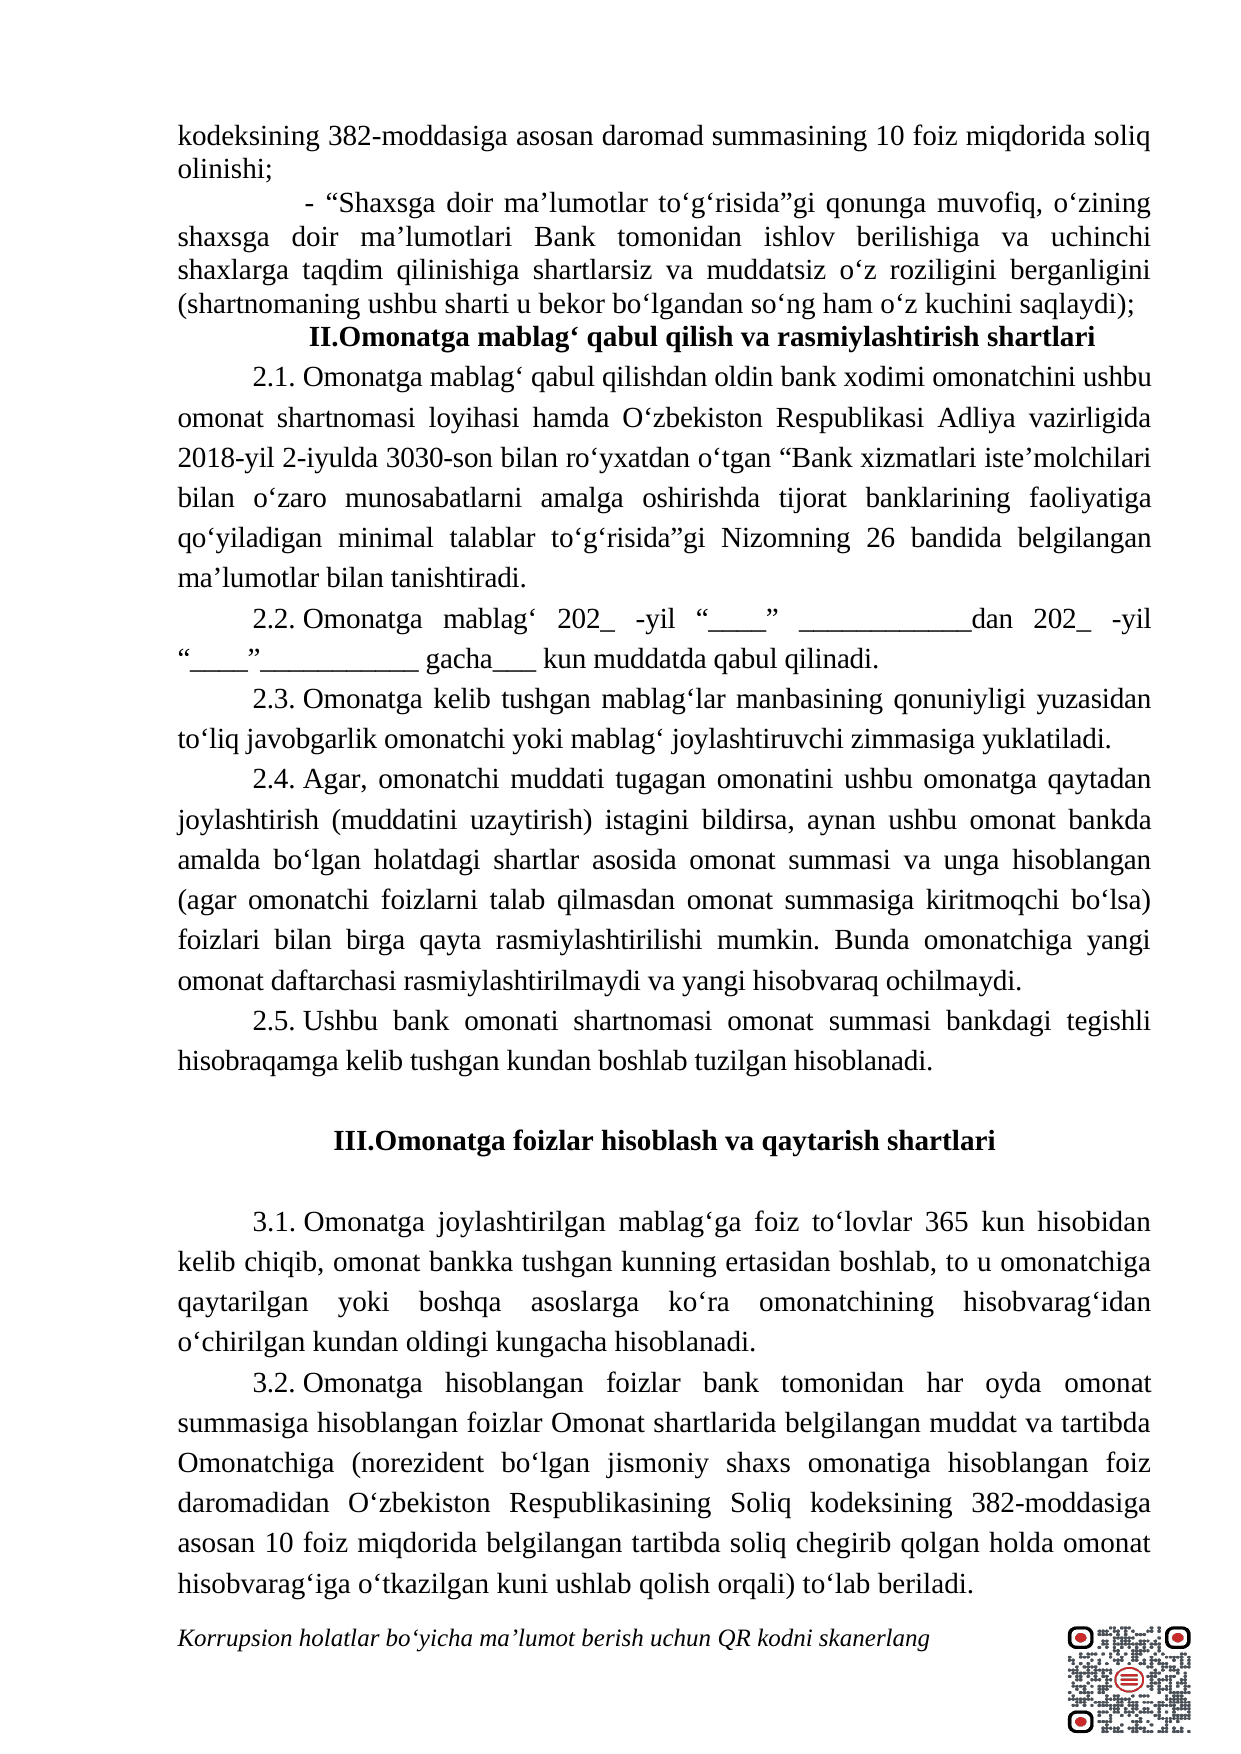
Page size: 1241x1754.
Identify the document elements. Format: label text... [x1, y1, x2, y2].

text III.Omonatga foizlar hisoblash va qaytarish shartlari [177, 1123, 1152, 1157]
text 2.5. Ushbu bank omonati shartnomasi omonat summasi bankdagi tegishli hisobraqamga kelib tushgan kundan boshlab tuzilgan hisoblanadi. [177, 1003, 1152, 1077]
text 2.1. Omonatga mablag‘ qabul qilishdan oldin bank xodimi omonatchini ushbu omonat shartnomasi loyihasi hamda O‘zbekiston Respublikasi Adliya vazirligida 2018-yil 2-iyulda 3030-son bilan ro‘yxatdan o‘tgan “Bank xizmatlari iste’molchilari bilan o‘zaro munosabatlarni amalga oshirishda tijorat banklarining faoliyatiga qo‘yiladigan minimal talablar to‘g‘risida”gi Nizomning 26 bandida belgilangan ma’lumotlar bilan tanishtiradi. [177, 359, 1152, 594]
text 2.3. Omonatga kelib tushgan mablag‘lar manbasining qonuniyligi yuzasidan to‘liq javobgarlik omonatchi yoki mablag‘ joylashtiruvchi zimmasiga yuklatiladi. [177, 681, 1152, 755]
text 2.4. Agar, omonatchi muddati tugagan omonatini ushbu omonatga qaytadan joylashtirish (muddatini uzaytirish) istagini bildirsa, aynan ushbu omonat bankda amalda bo‘lgan holatdagi shartlar asosida omonat summasi va unga hisoblangan (agar omonatchi foizlarni talab qilmasdan omonat summasiga kiritmoqchi bo‘lsa) foizlari bilan birga qayta rasmiylashtirilishi mumkin. Bunda omonatchiga yangi omonat daftarchasi rasmiylashtirilmaydi va yangi hisobvaraq ochilmaydi. [177, 762, 1152, 996]
picture [1066, 1625, 1192, 1734]
text 2.2. Omonatga mablag‘ 202_ -yil “____” ____________dan 202_ -yil “____”___________ gacha___ kun muddatda qabul qilinadi. [177, 601, 1152, 674]
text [177, 118, 1152, 185]
list 3.1. Omonatga joylashtirilgan mablag‘ga foiz to‘lovlar 365 kun hisobidan kelib chiqib, omonat bankka tushgan kunning ertasidan boshlab, to u omonatchiga qaytarilgan yoki boshqa asoslarga ko‘ra omonatchining hisobvarag‘idan o‘chirilgan kundan oldingi kungacha hisoblanadi. [177, 1204, 1152, 1358]
text 3.2. Omonatga hisoblangan foizlar bank tomonidan har oyda omonat summasiga hisoblangan foizlar Omonat shartlarida belgilangan muddat va tartibda Omonatchiga (norezident bo‘lgan jismoniy shaxs omonatiga hisoblangan foiz daromadidan O‘zbekiston Respublikasining Soliq kodeksining 382-moddasiga asosan 10 foiz miqdorida belgilangan tartibda soliq chegirib qolgan holda omonat hisobvarag‘iga o‘tkazilgan kuni ushlab qolish orqali) to‘lab beriladi. [177, 1365, 1152, 1599]
list II.Omonatga mablag‘ qabul qilish va rasmiylashtirish shartlari [177, 319, 1152, 353]
text - “Shaxsga doir ma’lumotlar to‘g‘risida”gi qonunga muvofiq, o‘zining shaxsga doir ma’lumotlari Bank tomonidan ishlov berilishiga va uchinchi shaxlarga taqdim qilinishiga shartlarsiz va muddatsiz o‘z roziligini berganligini (shartnomaning ushbu sharti u bekor bo‘lgandan so‘ng ham o‘z kuchini saqlaydi); [177, 185, 1152, 319]
